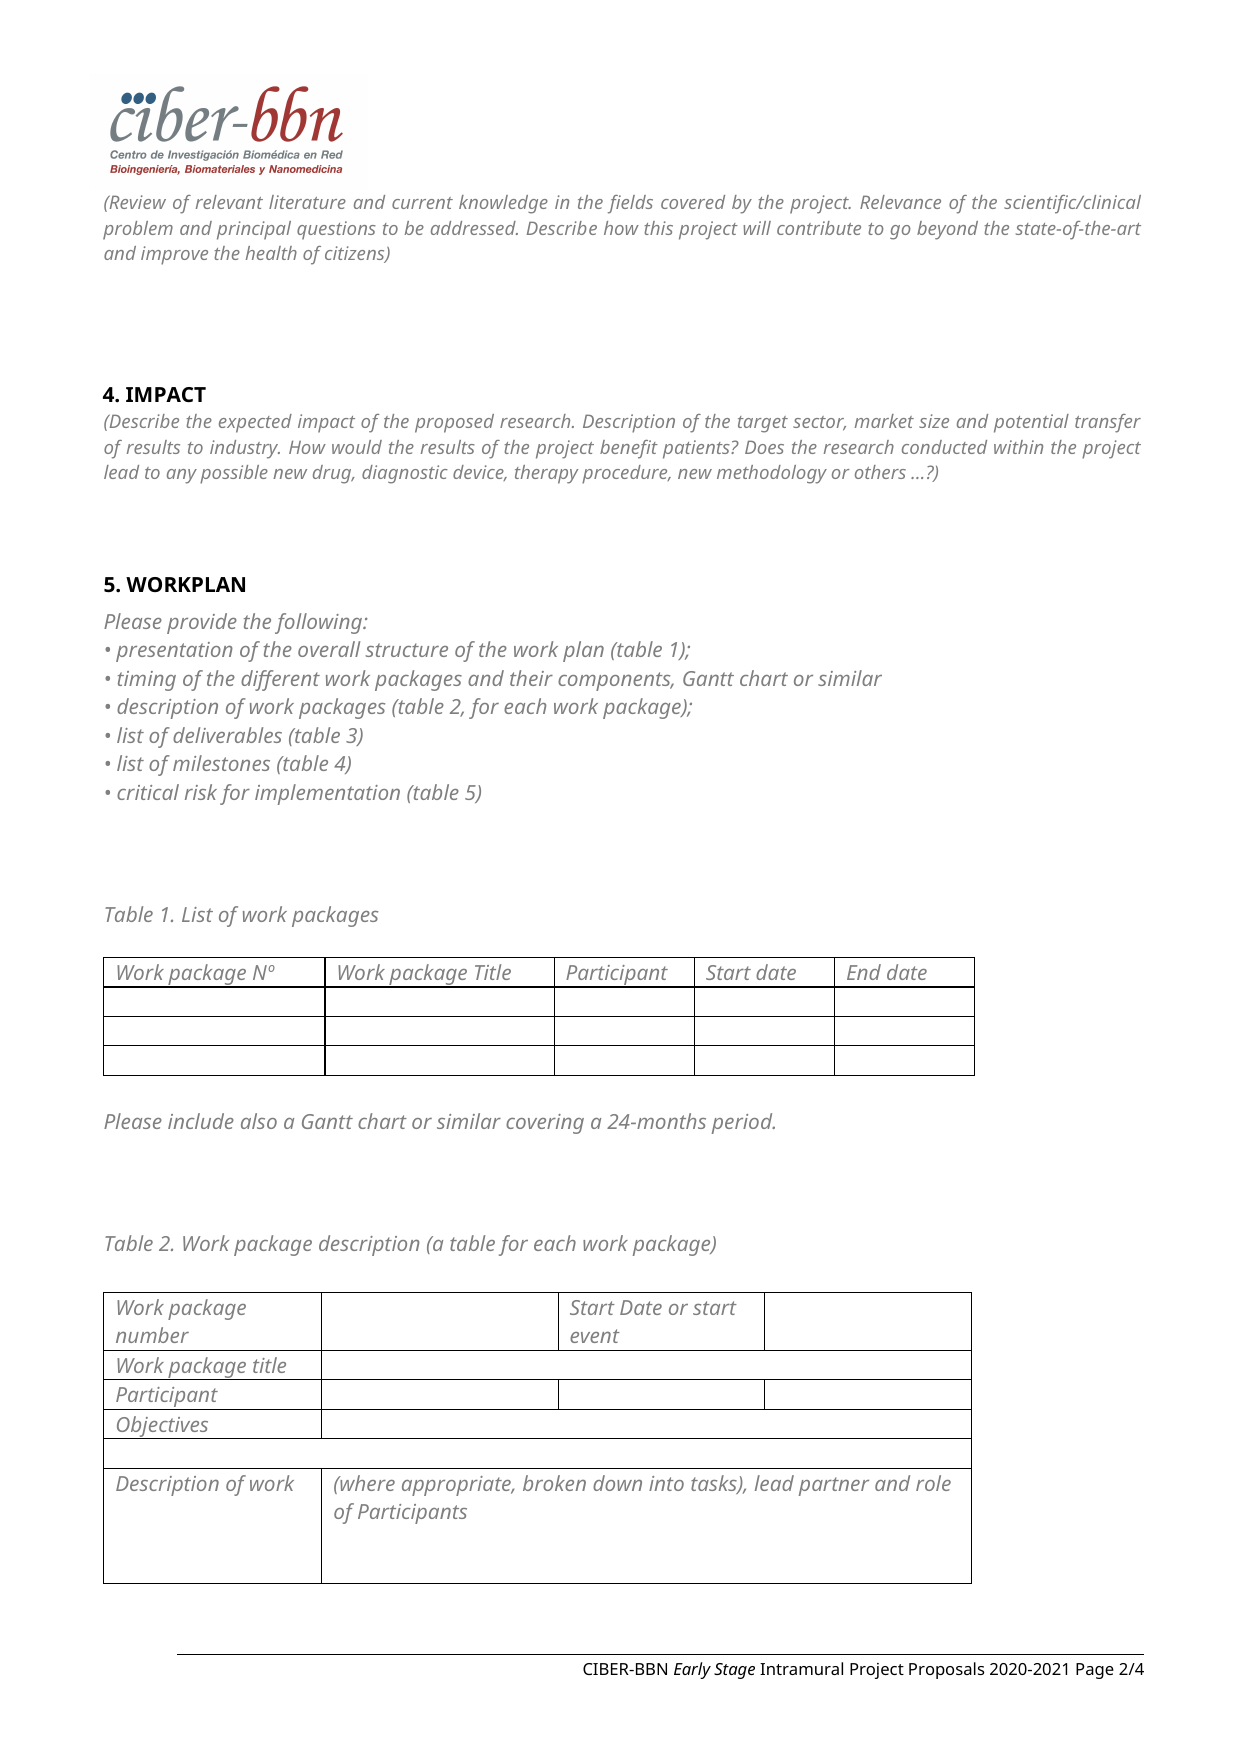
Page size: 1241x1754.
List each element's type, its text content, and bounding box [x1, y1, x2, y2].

table_cell [695, 1017, 834, 1045]
table_cell Participant [104, 1380, 321, 1409]
text Table 2. Work package description (a table for each work package) [103, 1229, 1144, 1258]
table_cell [326, 1046, 554, 1075]
text Table 1. List of work packages [103, 900, 1144, 928]
table_cell [322, 1410, 971, 1438]
text 4. IMPACT [102, 380, 1144, 408]
table_cell [559, 1380, 764, 1409]
text 5. WORKPLAN [103, 570, 1144, 599]
table_cell [695, 988, 834, 1016]
table_header Start date [695, 958, 834, 986]
table_header End date [835, 958, 974, 986]
table_cell [326, 988, 554, 1016]
table_cell [765, 1380, 971, 1409]
table_header Work package number [104, 1293, 321, 1350]
table_header Participant [555, 958, 694, 986]
table_header [765, 1293, 971, 1350]
text • timing of the different work packages and their components, Gantt chart or similar [103, 664, 1144, 692]
table_header [322, 1293, 558, 1350]
table_cell Work package title [104, 1351, 321, 1379]
text Please include also a Gantt chart or similar covering a 24-months period. [103, 1107, 1144, 1136]
table_cell [104, 1046, 324, 1075]
text (Describe the expected impact of the proposed research. Description of the target sector, market size and potential transfer of results to industry. How would the results of the project benefit patients? Does the research conducted within the project lead to any possible new drug, diagnostic device, therapy procedure, new methodology or others …?) [103, 408, 1144, 485]
table_cell [555, 1046, 694, 1075]
table_cell [835, 1017, 974, 1045]
table_cell [835, 1046, 974, 1075]
table_cell (where appropriate, broken down into tasks), lead partner and role of Participants [322, 1469, 971, 1582]
text • presentation of the overall structure of the work plan (table 1); [103, 636, 1144, 664]
table_cell [555, 988, 694, 1016]
text • description of work packages (table 2, for each work package); [103, 692, 1144, 721]
picture [88, 73, 368, 190]
table_cell [835, 988, 974, 1016]
table_cell Description of work [104, 1469, 321, 1582]
table_cell [104, 1017, 324, 1045]
text • critical risk for implementation (table 5) [103, 778, 1144, 806]
table_cell [104, 1439, 971, 1468]
table_cell [695, 1046, 834, 1075]
table_cell [555, 1017, 694, 1045]
table_cell [104, 988, 324, 1016]
table_header Start Date or start event [559, 1293, 764, 1350]
text • list of deliverables (table 3) [103, 721, 1144, 749]
text (Review of relevant literature and current knowledge in the fields covered by the project. Relevance of the scientific/clinical problem and principal questions to be addressed. Describe how this project will contribute to go beyond the state-of-the-art and improve the health of citizens) [103, 190, 1144, 266]
table_cell Objectives [104, 1410, 321, 1438]
table_cell [322, 1351, 971, 1379]
table_cell [326, 1017, 554, 1045]
text • list of milestones (table 4) [103, 749, 1144, 778]
table_header Work package Nº [104, 958, 324, 986]
table_header Work package Title [326, 958, 554, 986]
table_cell [322, 1380, 558, 1409]
text Please provide the following: [103, 607, 1144, 636]
